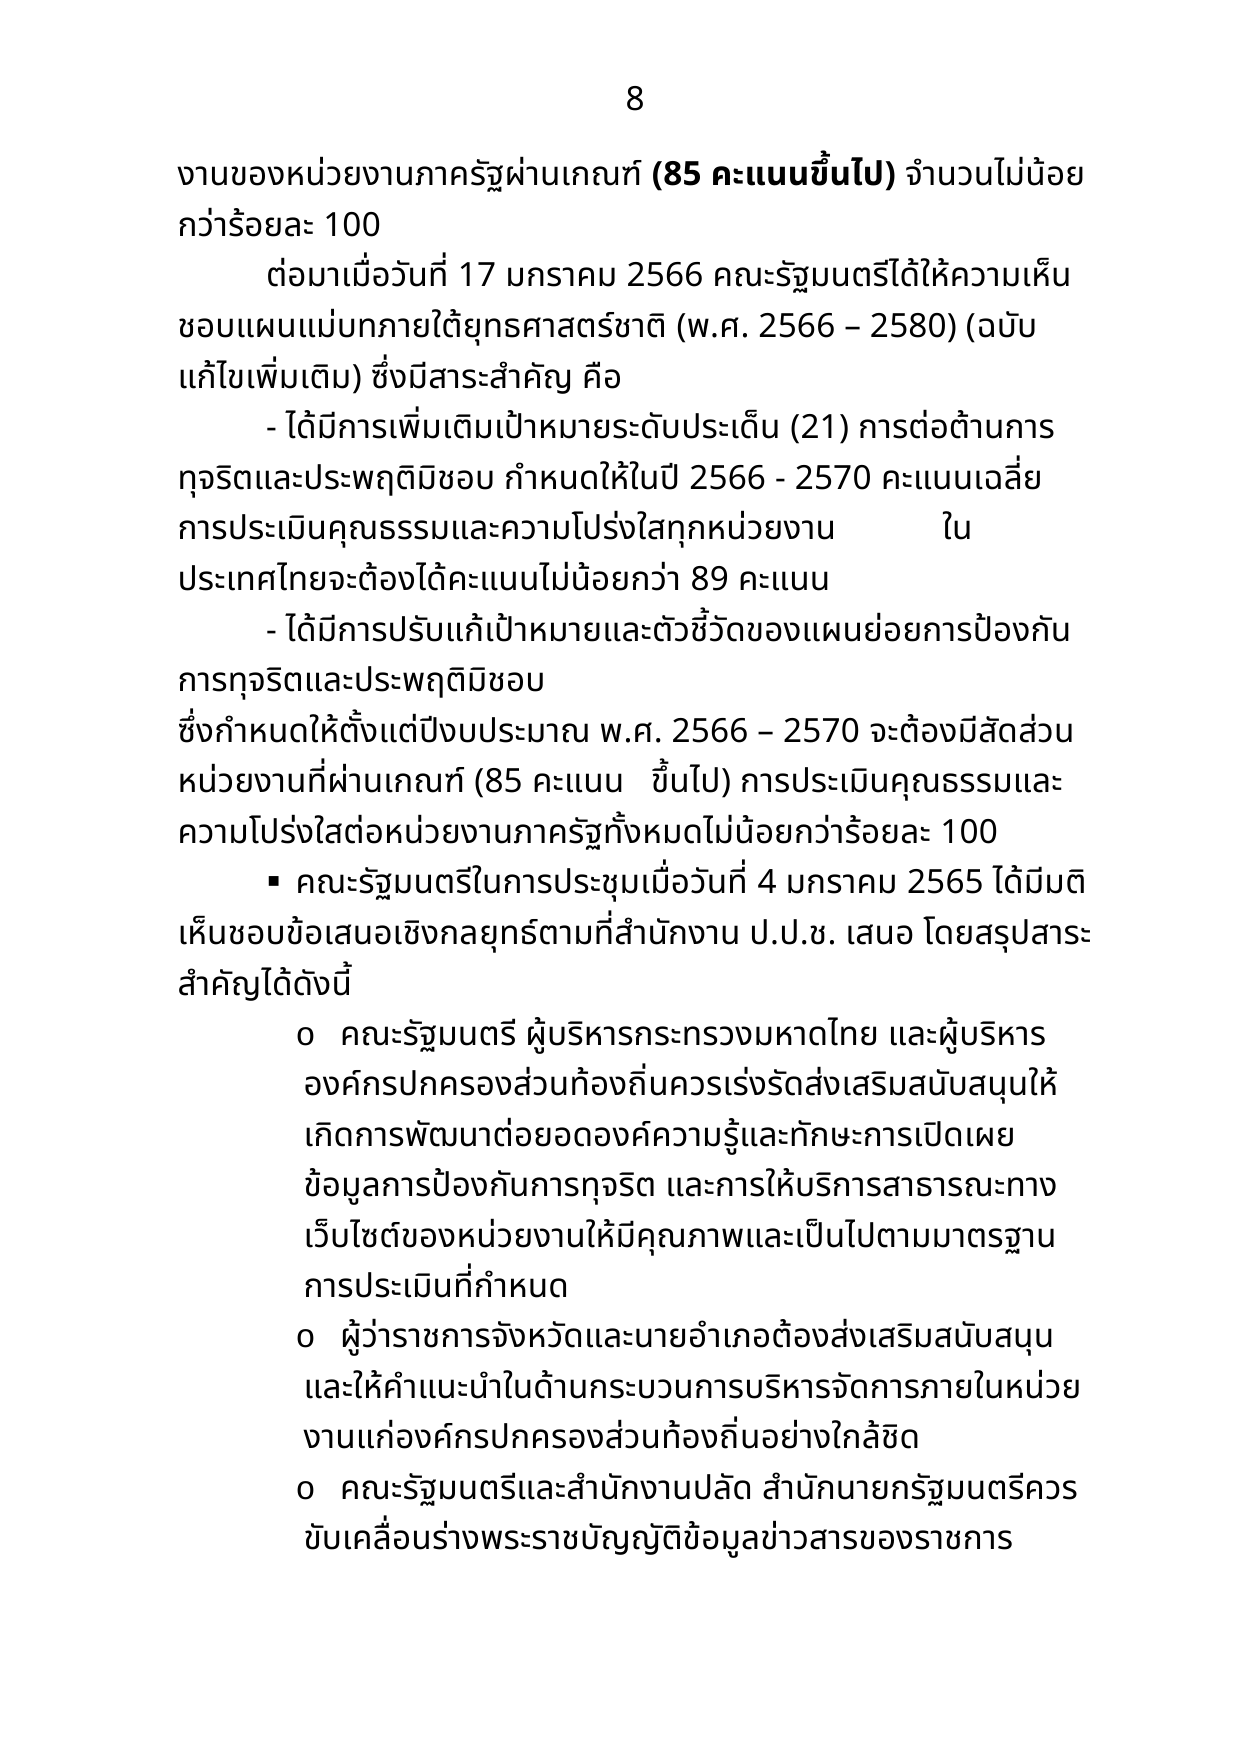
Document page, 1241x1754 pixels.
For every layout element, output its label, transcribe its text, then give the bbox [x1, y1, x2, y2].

list คณะรัฐมนตรี ผู้บริหารกระทรวงมหาดไทย และผู้บริหารองค์กรปกครองส่วนท้องถิ่นควรเร่งรัดส่งเสริมสนับสนุนให้เกิดการพัฒนาต่อยอดองค์ความรู้และทักษะการเปิดเผยข้อมูลการป้องกันการทุจริต และการให้บริการสาธารณะทางเว็บไซต์ของหน่วยงานให้มีคุณภาพและเป็นไปตามมาตรฐานการประเมินที่กำหนด [295, 1010, 1092, 1312]
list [295, 1464, 1092, 1564]
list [177, 150, 1092, 251]
text - ได้มีการปรับแก้เป้าหมายและตัวชี้วัดของแผนย่อยการป้องกันการทุจริตและประพฤติมิชอบ ซึ่งกำหนดให้ตั้งแต่ปีงบประมาณ พ.ศ. 2566 – 2570 จะต้องมีสัดส่วนหน่วยงานที่ผ่านเกณฑ์ (85 คะแนน ขึ้นไป) การประเมินคุณธรรมและความโปร่งใสต่อหน่วยงานภาครัฐทั้งหมดไม่น้อยกว่าร้อยละ 100 [177, 605, 1092, 858]
text - ได้มีการเพิ่มเติมเป้าหมายระดับประเด็น (21) การต่อต้านการทุจริตและประพฤติมิชอบ กำหนดให้ในปี 2566 - 2570 คะแนนเฉลี่ยการประเมินคุณธรรมและความโปร่งใสทุกหน่วยงาน ในประเทศไทยจะต้องได้คะแนนไม่น้อยกว่า 89 คะแนน [177, 403, 1092, 605]
text ต่อมาเมื่อวันที่ 17 มกราคม 2566 คณะรัฐมนตรีได้ให้ความเห็นชอบแผนแม่บทภายใต้ยุทธศาสตร์ชาติ (พ.ศ. 2566 – 2580) (ฉบับแก้ไขเพิ่มเติม) ซึ่งมีสาระสำคัญ คือ [177, 251, 1092, 403]
list ผู้ว่าราชการจังหวัดและนายอำเภอต้องส่งเสริมสนับสนุนและให้คำแนะนำในด้านกระบวนการบริหารจัดการภายในหน่วยงานแก่องค์กรปกครองส่วนท้องถิ่นอย่างใกล้ชิด [295, 1312, 1092, 1464]
list คณะรัฐมนตรีในการประชุมเมื่อวันที่ 4 มกราคม 2565 ได้มีมติเห็นชอบข้อเสนอเชิงกลยุทธ์ตามที่สำนักงาน ป.ป.ช. เสนอ โดยสรุปสาระสำคัญได้ดังนี้ [177, 858, 1092, 1010]
